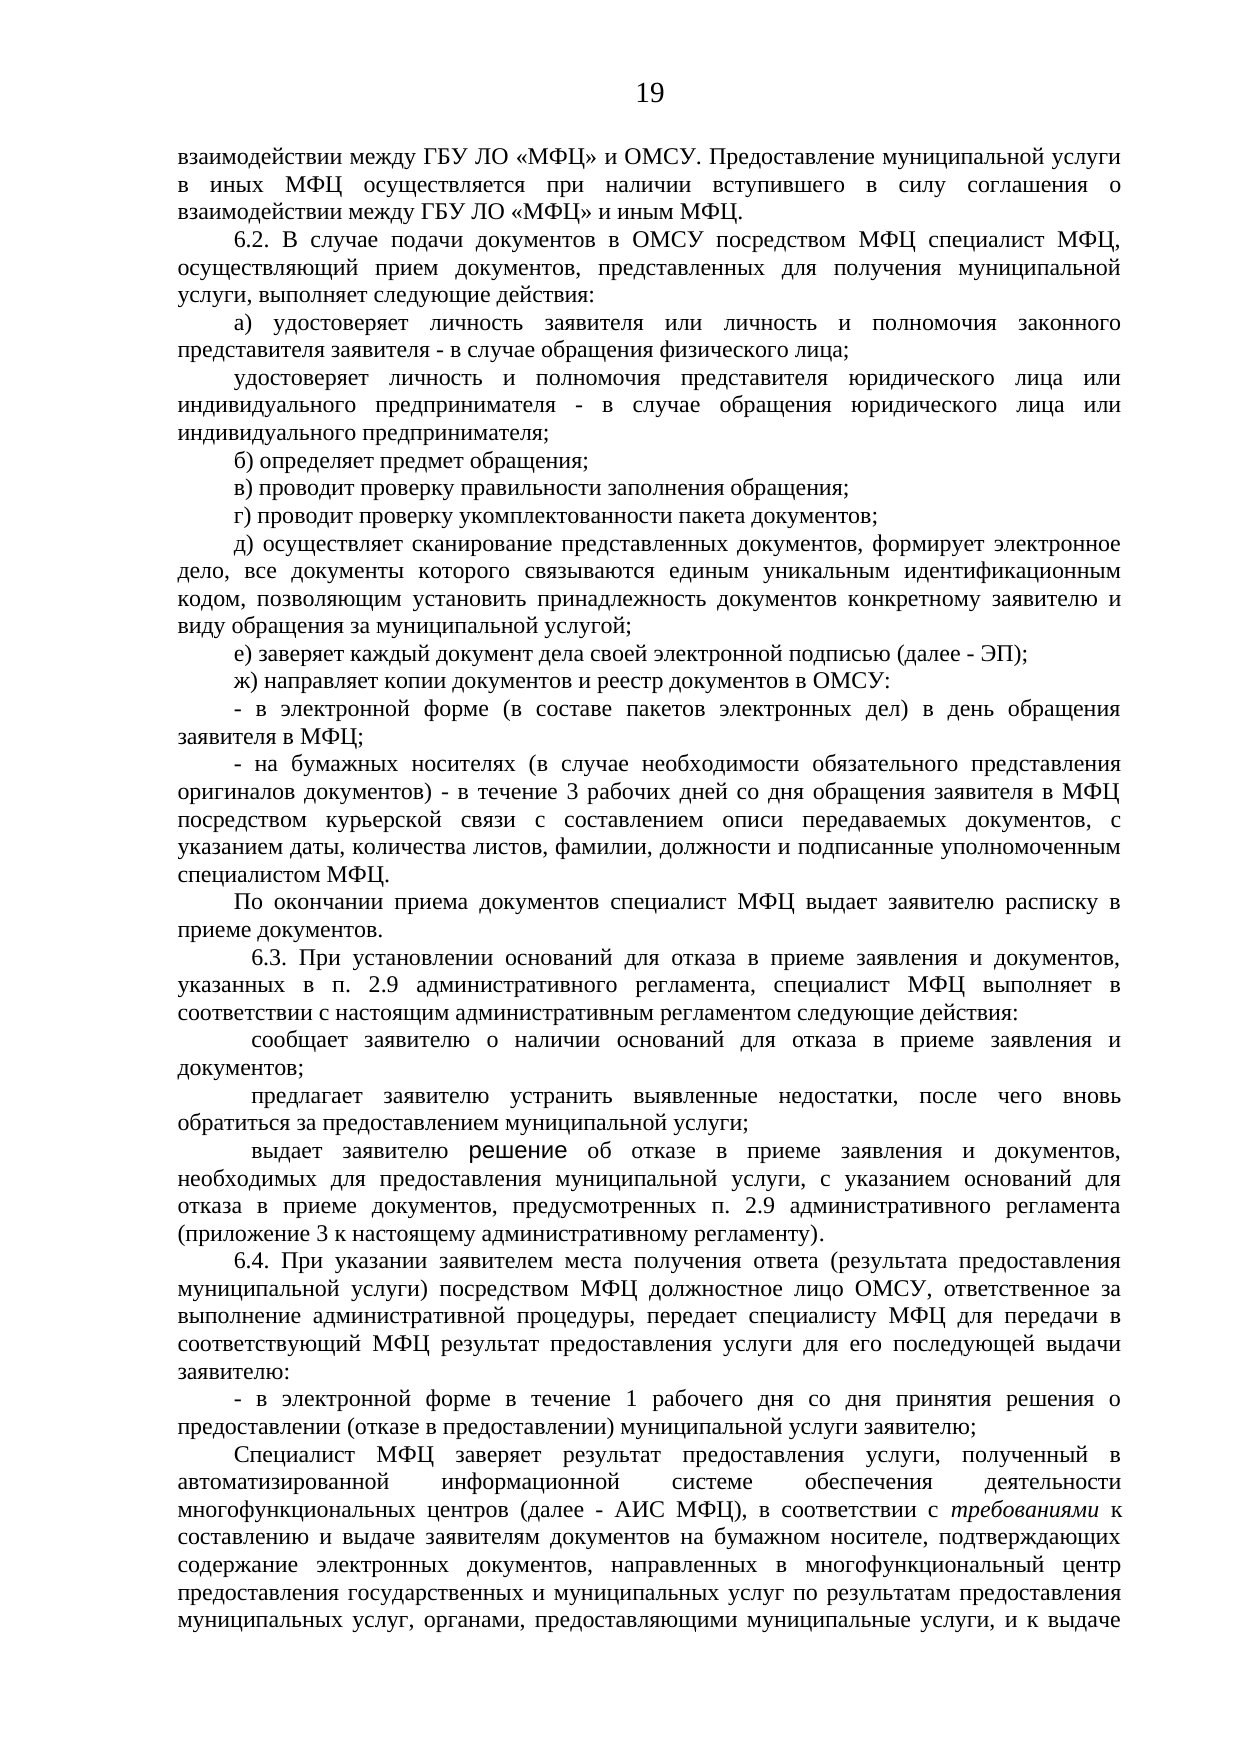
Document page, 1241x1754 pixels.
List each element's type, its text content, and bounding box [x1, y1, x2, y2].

text удостоверяет личность и полномочия представителя юридического лица или индивидуального предпринимателя - в случае обращения юридического лица или индивидуального предпринимателя; [177, 363, 1122, 446]
text По окончании приема документов специалист МФЦ выдает заявителю расписку в приеме документов. [177, 887, 1122, 943]
text б) определяет предмет обращения; [177, 446, 1122, 473]
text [177, 142, 1122, 225]
text предлагает заявителю устранить выявленные недостатки, после чего вновь обратиться за предоставлением муниципальной услуги; [177, 1081, 1122, 1136]
text 6.4. При указании заявителем места получения ответа (результата предоставления муниципальной услуги) посредством МФЦ должностное лицо ОМСУ, ответственное за выполнение административной процедуры, передает специалисту МФЦ для передачи в соответствующий МФЦ результат предоставления услуги для его последующей выдачи заявителю: [177, 1246, 1122, 1384]
text ж) направляет копии документов и реестр документов в ОМСУ: [177, 667, 1122, 694]
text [177, 1439, 1122, 1633]
text г) проводит проверку укомплектованности пакета документов; [177, 501, 1122, 528]
text 6.2. В случае подачи документов в ОМСУ посредством МФЦ специалист МФЦ, осуществляющий прием документов, представленных для получения муниципальной услуги, выполняет следующие действия: [177, 225, 1122, 308]
text а) удостоверяет личность заявителя или личность и полномочия законного представителя заявителя - в случае обращения физического лица; [177, 308, 1122, 363]
text в) проводит проверку правильности заполнения обращения; [177, 473, 1122, 501]
text - на бумажных носителях (в случае необходимости обязательного представления оригиналов документов) - в течение 3 рабочих дней со дня обращения заявителя в МФЦ посредством курьерской связи с составлением описи передаваемых документов, с указанием даты, количества листов, фамилии, должности и подписанные уполномоченным специалистом МФЦ. [177, 749, 1122, 887]
text - в электронной форме в течение 1 рабочего дня со дня принятия решения о предоставлении (отказе в предоставлении) муниципальной услуги заявителю; [177, 1384, 1122, 1439]
text выдает заявителю решение об отказе в приеме заявления и документов, необходимых для предоставления муниципальной услуги, с указанием оснований для отказа в приеме документов, предусмотренных п. 2.9 административного регламента (приложение 3 к настоящему административному регламенту). [177, 1136, 1122, 1246]
text е) заверяет каждый документ дела своей электронной подписью (далее - ЭП); [177, 639, 1122, 667]
text сообщает заявителю о наличии оснований для отказа в приеме заявления и документов; [177, 1025, 1122, 1081]
text д) осуществляет сканирование представленных документов, формирует электронное дело, все документы которого связываются единым уникальным идентификационным кодом, позволяющим установить принадлежность документов конкретному заявителю и виду обращения за муниципальной услугой; [177, 528, 1122, 639]
text - в электронной форме (в составе пакетов электронных дел) в день обращения заявителя в МФЦ; [177, 694, 1122, 749]
text 6.3. При установлении оснований для отказа в приеме заявления и документов, указанных в п. 2.9 административного регламента, специалист МФЦ выполняет в соответствии с настоящим административным регламентом следующие действия: [177, 943, 1122, 1025]
